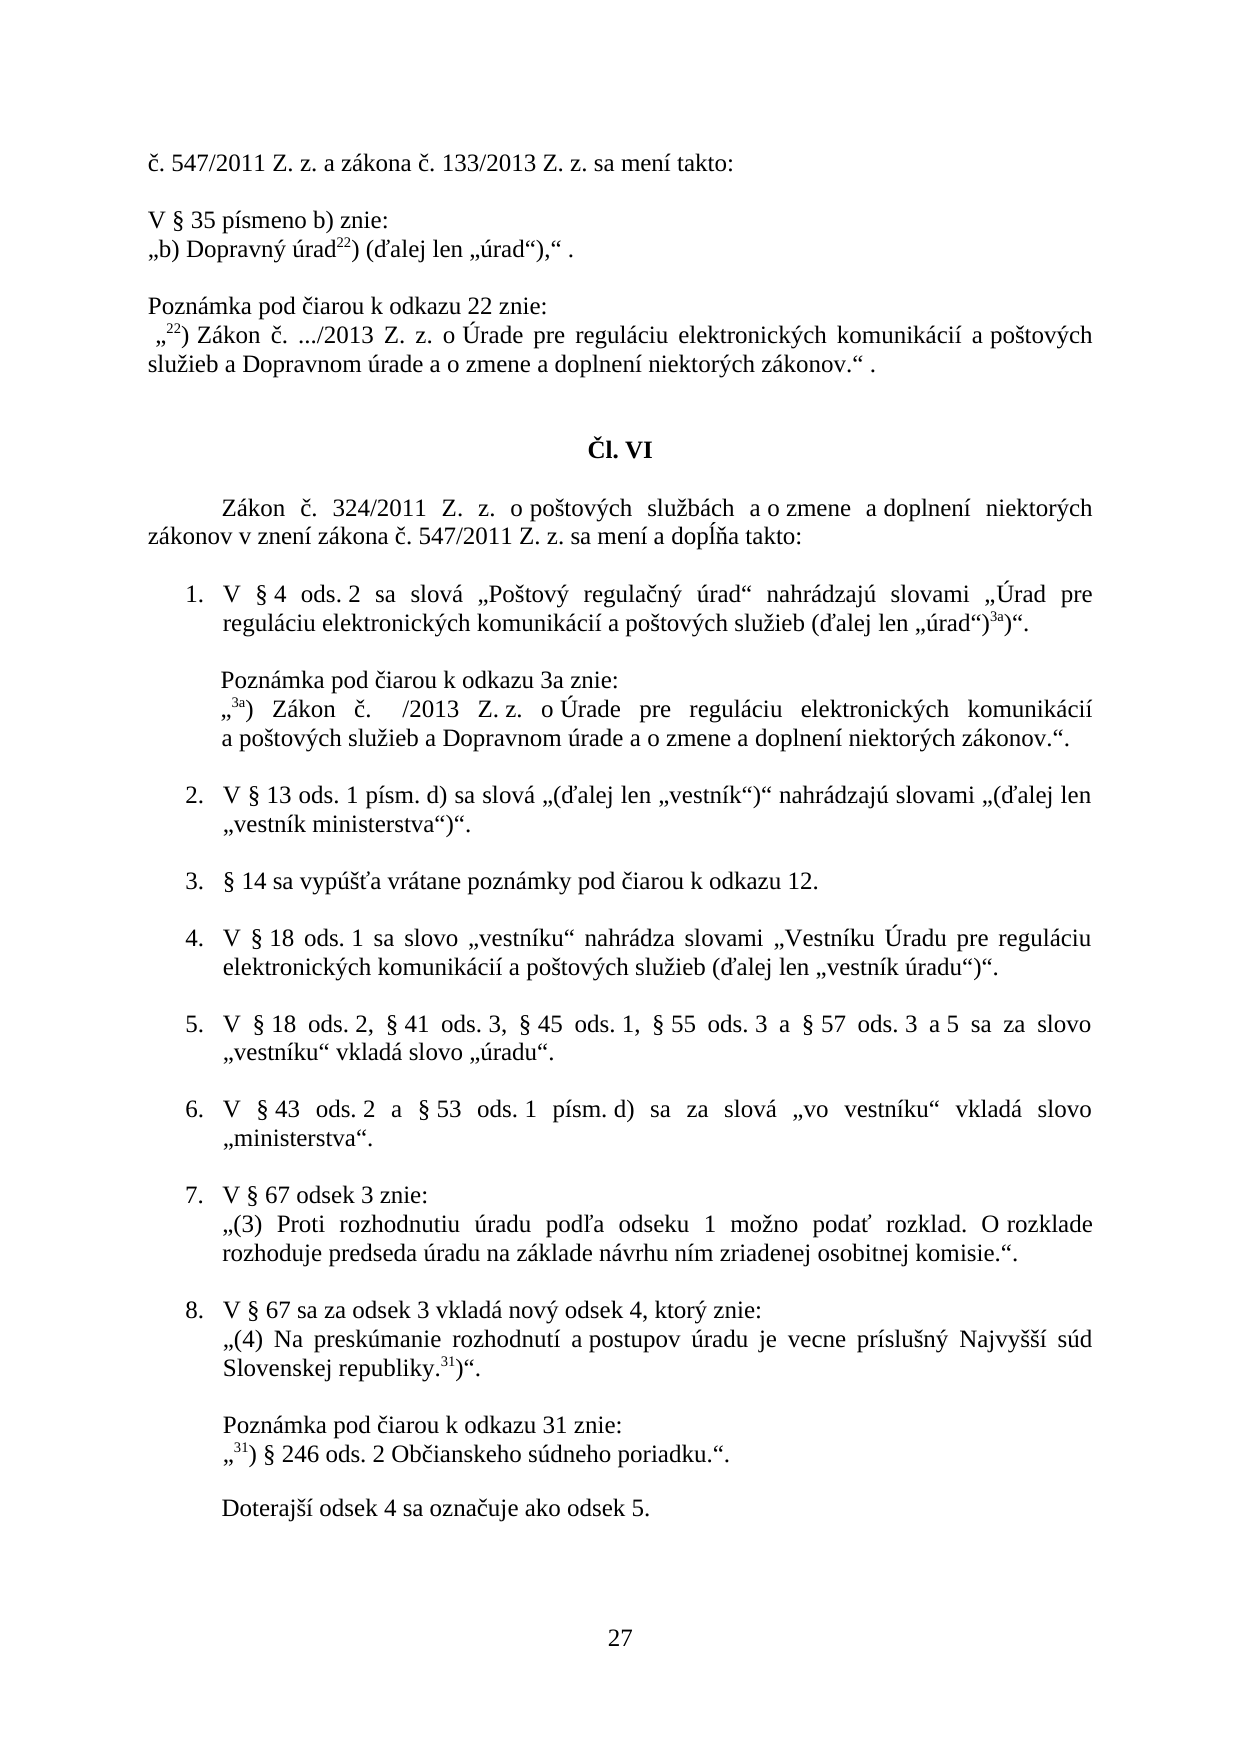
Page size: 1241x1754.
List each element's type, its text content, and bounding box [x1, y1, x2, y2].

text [148, 148, 1093, 176]
text „22) Zákon č. .../2013 Z. z. o Úrade pre reguláciu elektronických komunikácií a poštových služieb a Dopravnom úrade a o zmene a doplnení niektorých zákonov.“ . [148, 320, 1093, 378]
text Doterajší odsek 4 sa označuje ako odsek 5. [148, 1493, 1093, 1522]
list V § 13 ods. 1 písm. d) sa slová „(ďalej len „vestník“)“ nahrádzajú slovami „(ďalej len „vestník ministerstva“)“. [185, 780, 1093, 838]
list V § 18 ods. 2, § 41 ods. 3, § 45 ods. 1, § 55 ods. 3 a § 57 ods. 3 a 5 sa za slovo „vestníku“ vkladá slovo „úradu“. [185, 1009, 1093, 1066]
list V § 4 ods. 2 sa slová „Poštový regulačný úrad“ nahrádzajú slovami „Úrad pre reguláciu elektronických komunikácií a poštových služieb (ďalej len „úrad“)3a)“. [185, 579, 1093, 636]
list V § 67 odsek 3 znie: [185, 1180, 1093, 1209]
text „(3) Proti rozhodnutiu úradu podľa odseku 1 možno podať rozklad. O rozklade rozhoduje predseda úradu na základe návrhu ním zriadenej osobitnej komisie.“. [222, 1209, 1093, 1267]
text Čl. VI [148, 435, 1093, 464]
list V § 43 ods. 2 a § 53 ods. 1 písm. d) sa za slová „vo vestníku“ vkladá slovo „ministerstva“. [185, 1094, 1093, 1152]
text „3a) Zákon č. /2013 Z. z. o Úrade pre reguláciu elektronických komunikácií a poštových služieb a Dopravnom úrade a o zmene a doplnení niektorých zákonov.“. [220, 694, 1093, 751]
text Poznámka pod čiarou k odkazu 3a znie: [220, 665, 1093, 694]
list § 14 sa vypúšťa vrátane poznámky pod čiarou k odkazu 12. [185, 866, 1093, 895]
text Zákon č. 324/2011 Z. z. o poštových službách a o zmene a doplnení niektorých zákonov v znení zákona č. 547/2011 Z. z. sa mení a dopĺňa takto: [148, 493, 1093, 550]
list V § 67 sa za odsek 3 vkladá nový odsek 4, ktorý znie: [185, 1295, 1093, 1324]
list „(4) Na preskúmanie rozhodnutí a postupov úradu je vecne príslušný Najvyšší súd Slovenskej republiky.31)“. [223, 1324, 1093, 1382]
text V § 35 písmeno b) znie: [148, 205, 1093, 234]
text „b) Dopravný úrad22) (ďalej len „úrad“),“ . [148, 234, 1093, 263]
list Poznámka pod čiarou k odkazu 31 znie: [223, 1410, 1093, 1439]
text Poznámka pod čiarou k odkazu 22 znie: [148, 291, 1093, 320]
list „31) § 246 ods. 2 Občianskeho súdneho poriadku.“. [223, 1439, 1093, 1468]
list V § 18 ods. 1 sa slovo „vestníku“ nahrádza slovami „Vestníku Úradu pre reguláciu elektronických komunikácií a poštových služieb (ďalej len „vestník úradu“)“. [185, 923, 1093, 981]
